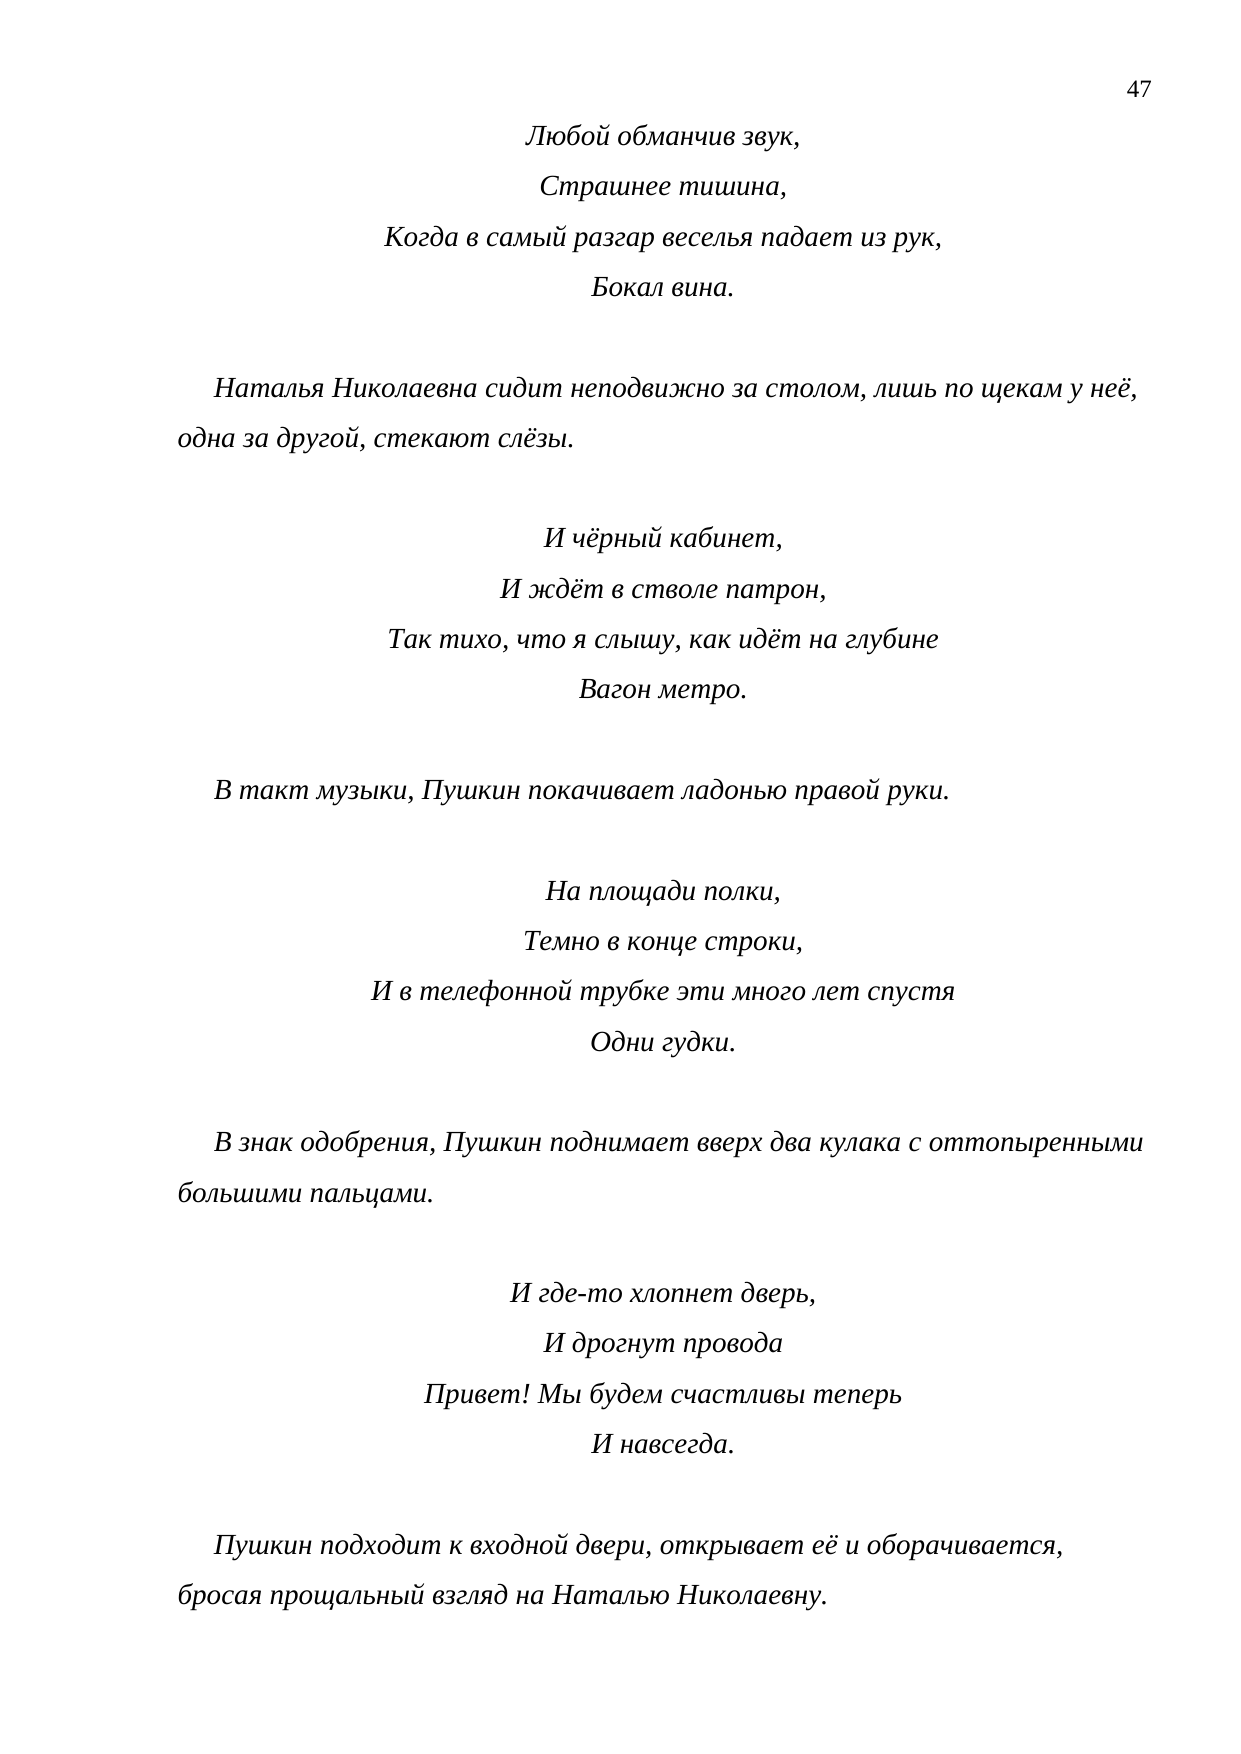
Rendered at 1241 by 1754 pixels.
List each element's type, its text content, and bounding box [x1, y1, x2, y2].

text Бокал вина. [177, 269, 1152, 303]
text На площади полки, [177, 873, 1152, 906]
text И навсегда. [177, 1426, 1152, 1460]
text И дрогнут провода [177, 1326, 1152, 1359]
text И ждёт в стволе патрон, [177, 571, 1152, 604]
text Наталья Николаевна сидит неподвижно за столом, лишь по щекам у неё, одна за другой, стекают слёзы. [177, 370, 1152, 453]
text В такт музыки, Пушкин покачивает ладонью правой руки. [177, 772, 1152, 806]
text Вагон метро. [177, 672, 1152, 705]
text И в телефонной трубке эти много лет спустя [177, 973, 1152, 1007]
text Одни гудки. [177, 1024, 1152, 1057]
text Привет! Мы будем счастливы теперь [177, 1376, 1152, 1409]
text Страшнее тишина, [177, 168, 1152, 202]
text Когда в самый разгар веселья падает из рук, [177, 219, 1152, 252]
text Так тихо, что я слышу, как идёт на глубине [177, 621, 1152, 655]
text И чёрный кабинет, [177, 521, 1152, 554]
text Любой обманчив звук, [177, 118, 1152, 152]
text В знак одобрения, Пушкин поднимает вверх два кулака с оттопыренными большими пальцами. [177, 1124, 1152, 1208]
text И где-то хлопнет дверь, [177, 1275, 1152, 1309]
text Пушкин подходит к входной двери, открывает её и оборачивается, бросая прощальный взгляд на Наталью Николаевну. [177, 1527, 1152, 1611]
text Темно в конце строки, [177, 923, 1152, 957]
